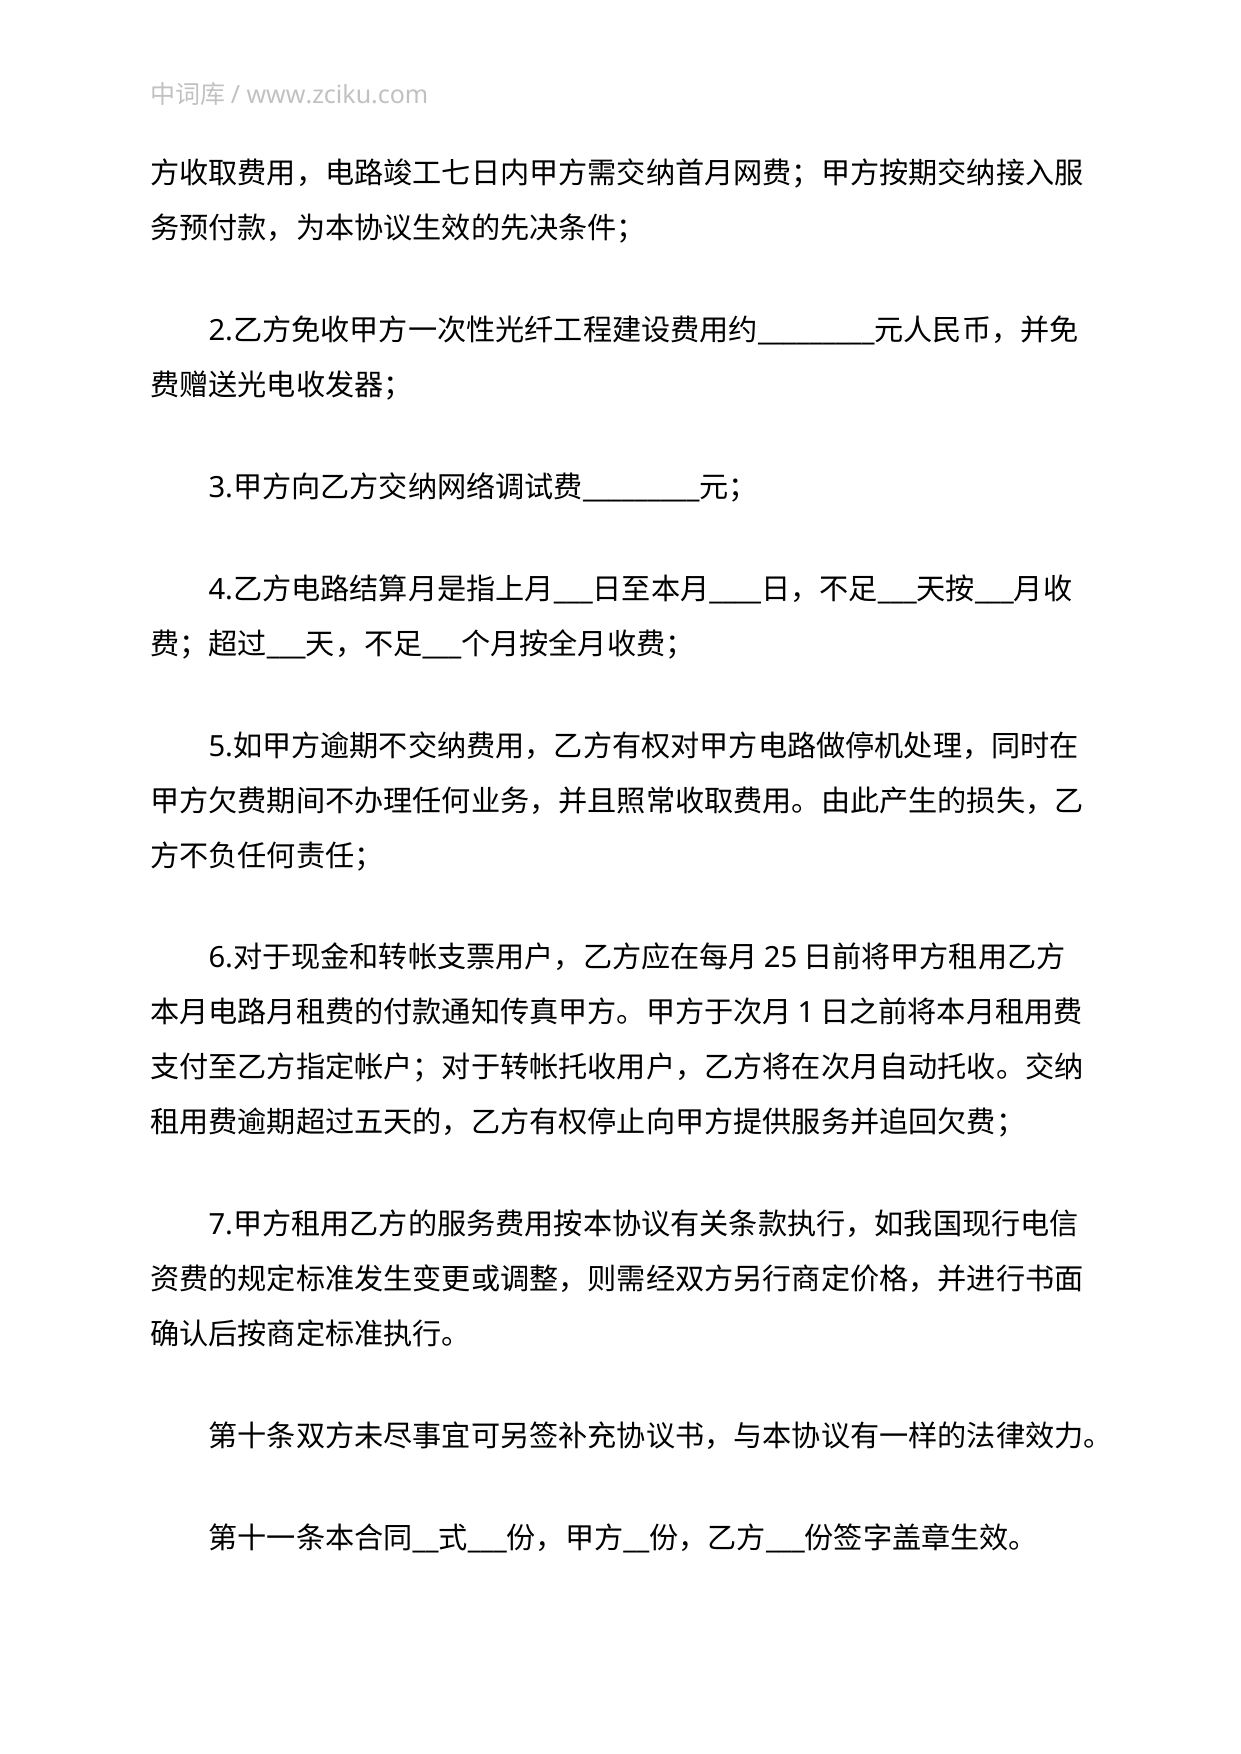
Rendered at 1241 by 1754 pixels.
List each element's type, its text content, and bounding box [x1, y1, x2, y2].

text 7.甲方租用乙方的服务费用按本协议有关条款执行，如我国现行电信资费的规定标准发生变更或调整，则需经双方另行商定价格，并进行书面确认后按商定标准执行。 [150, 1201, 1090, 1353]
text 3.甲方向乙方交纳网络调试费_________元； [150, 463, 1090, 506]
text 第十一条本合同__式___份，甲方__份，乙方___份签字盖章生效。 [150, 1514, 1090, 1557]
text 5.如甲方逾期不交纳费用，乙方有权对甲方电路做停机处理，同时在甲方欠费期间不办理任何业务，并且照常收取费用。由此产生的损失，乙方不负任何责任； [150, 722, 1090, 874]
text 4.乙方电路结算月是指上月___日至本月____日，不足___天按___月收费；超过___天，不足___个月按全月收费； [150, 565, 1090, 663]
text 6.对于现金和转帐支票用户，乙方应在每月25日前将甲方租用乙方本月电路月租费的付款通知传真甲方。甲方于次月1日之前将本月租用费支付至乙方指定帐户；对于转帐托收用户，乙方将在次月自动托收。交纳租用费逾期超过五天的，乙方有权停止向甲方提供服务并追回欠费； [150, 934, 1090, 1141]
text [150, 150, 1090, 247]
text 2.乙方免收甲方一次性光纤工程建设费用约_________元人民币，并免费赠送光电收发器； [150, 307, 1090, 404]
text 第十条双方未尽事宜可另签补充协议书，与本协议有一样的法律效力。 [150, 1412, 1090, 1455]
